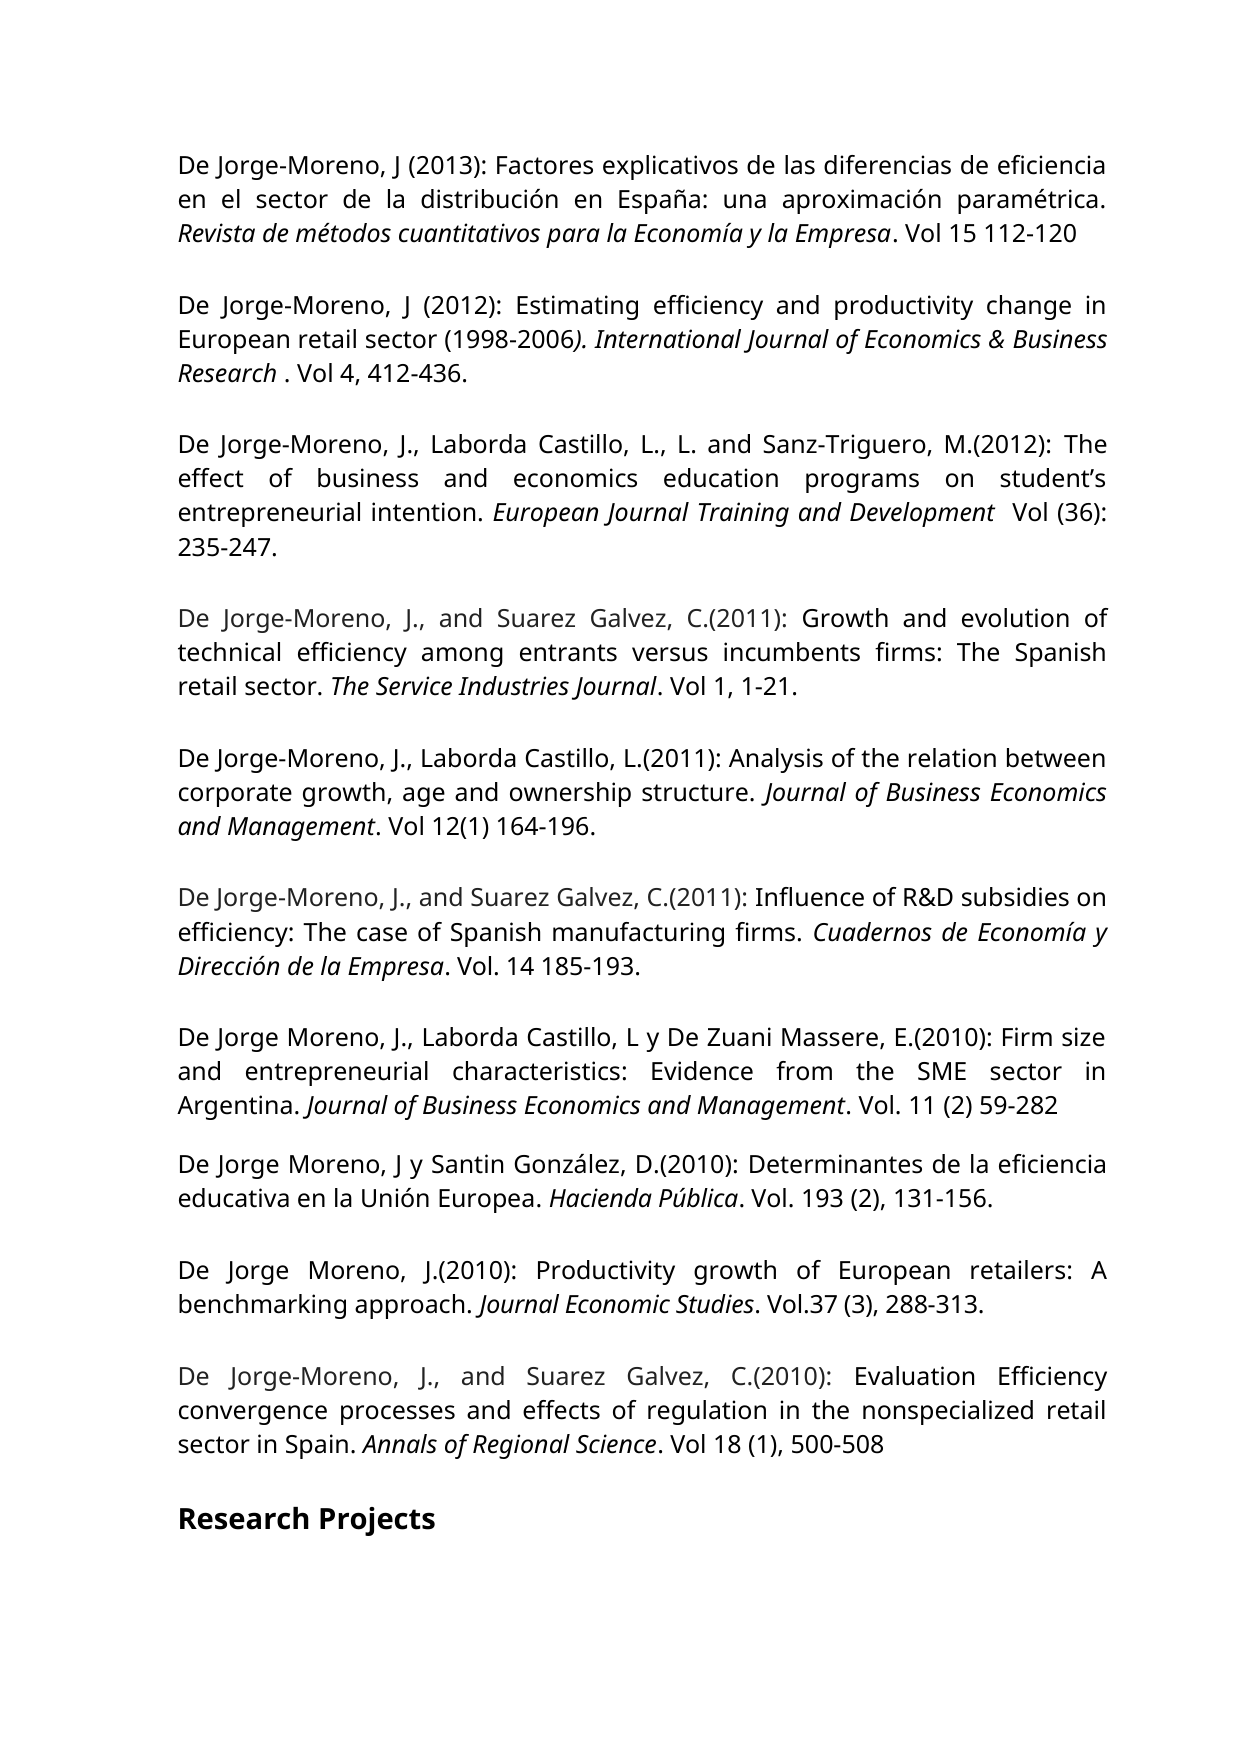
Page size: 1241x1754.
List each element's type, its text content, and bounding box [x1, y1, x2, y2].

text De Jorge-Moreno, J., Laborda Castillo, L., L. and Sanz-Triguero, M.(2012): The effect of business and economics education programs on student’s entrepreneurial intention. European Journal Training and Development Vol (36): 235-247. [177, 427, 1107, 563]
text De Jorge-Moreno, J., and Suarez Galvez, C.(2011): Growth and evolution of technical efficiency among entrants versus incumbents firms: The Spanish retail sector. The Service Industries Journal. Vol 1, 1-21. [177, 601, 1107, 703]
text Research Projects [177, 1498, 1107, 1538]
text De Jorge Moreno, J., Laborda Castillo, L y De Zuani Massere, E.(2010): Firm size and entrepreneurial characteristics: Evidence from the SME sector in Argentina. Journal of Business Economics and Management. Vol. 11 (2) 59-282 [177, 1020, 1107, 1122]
text De Jorge-Moreno, J., Laborda Castillo, L.(2011): Analysis of the relation between corporate growth, age and ownership structure. Journal of Business Economics and Management. Vol 12(1) 164-196. [177, 740, 1107, 843]
text De Jorge Moreno, J y Santin González, D.(2010): Determinantes de la eficiencia educativa en la Unión Europea. Hacienda Pública. Vol. 193 (2), 131-156. [177, 1147, 1107, 1215]
text De Jorge-Moreno, J (2012): Estimating efficiency and productivity change in European retail sector (1998-2006). International Journal of Economics & Business Research . Vol 4, 412-436. [177, 287, 1107, 389]
text De Jorge-Moreno, J (2013): Factores explicativos de las diferencias de eficiencia en el sector de la distribución en España: una aproximación paramétrica. Revista de métodos cuantitativos para la Economía y la Empresa. Vol 15 112-120 [177, 216, 1107, 250]
text De Jorge-Moreno, J., and Suarez Galvez, C.(2010): Evaluation Efficiency convergence processes and effects of regulation in the nonspecialized retail sector in Spain. Annals of Regional Science. Vol 18 (1), 500-508 [177, 1358, 1107, 1460]
text De Jorge Moreno, J.(2010): Productivity growth of European retailers: A benchmarking approach. Journal Economic Studies. Vol.37 (3), 288-313. [177, 1253, 1107, 1321]
text De Jorge-Moreno, J., and Suarez Galvez, C.(2011): Influence of R&D subsidies on efficiency: The case of Spanish manufacturing firms. Cuadernos de Economía y Dirección de la Empresa. Vol. 14 185-193. [177, 880, 1107, 982]
